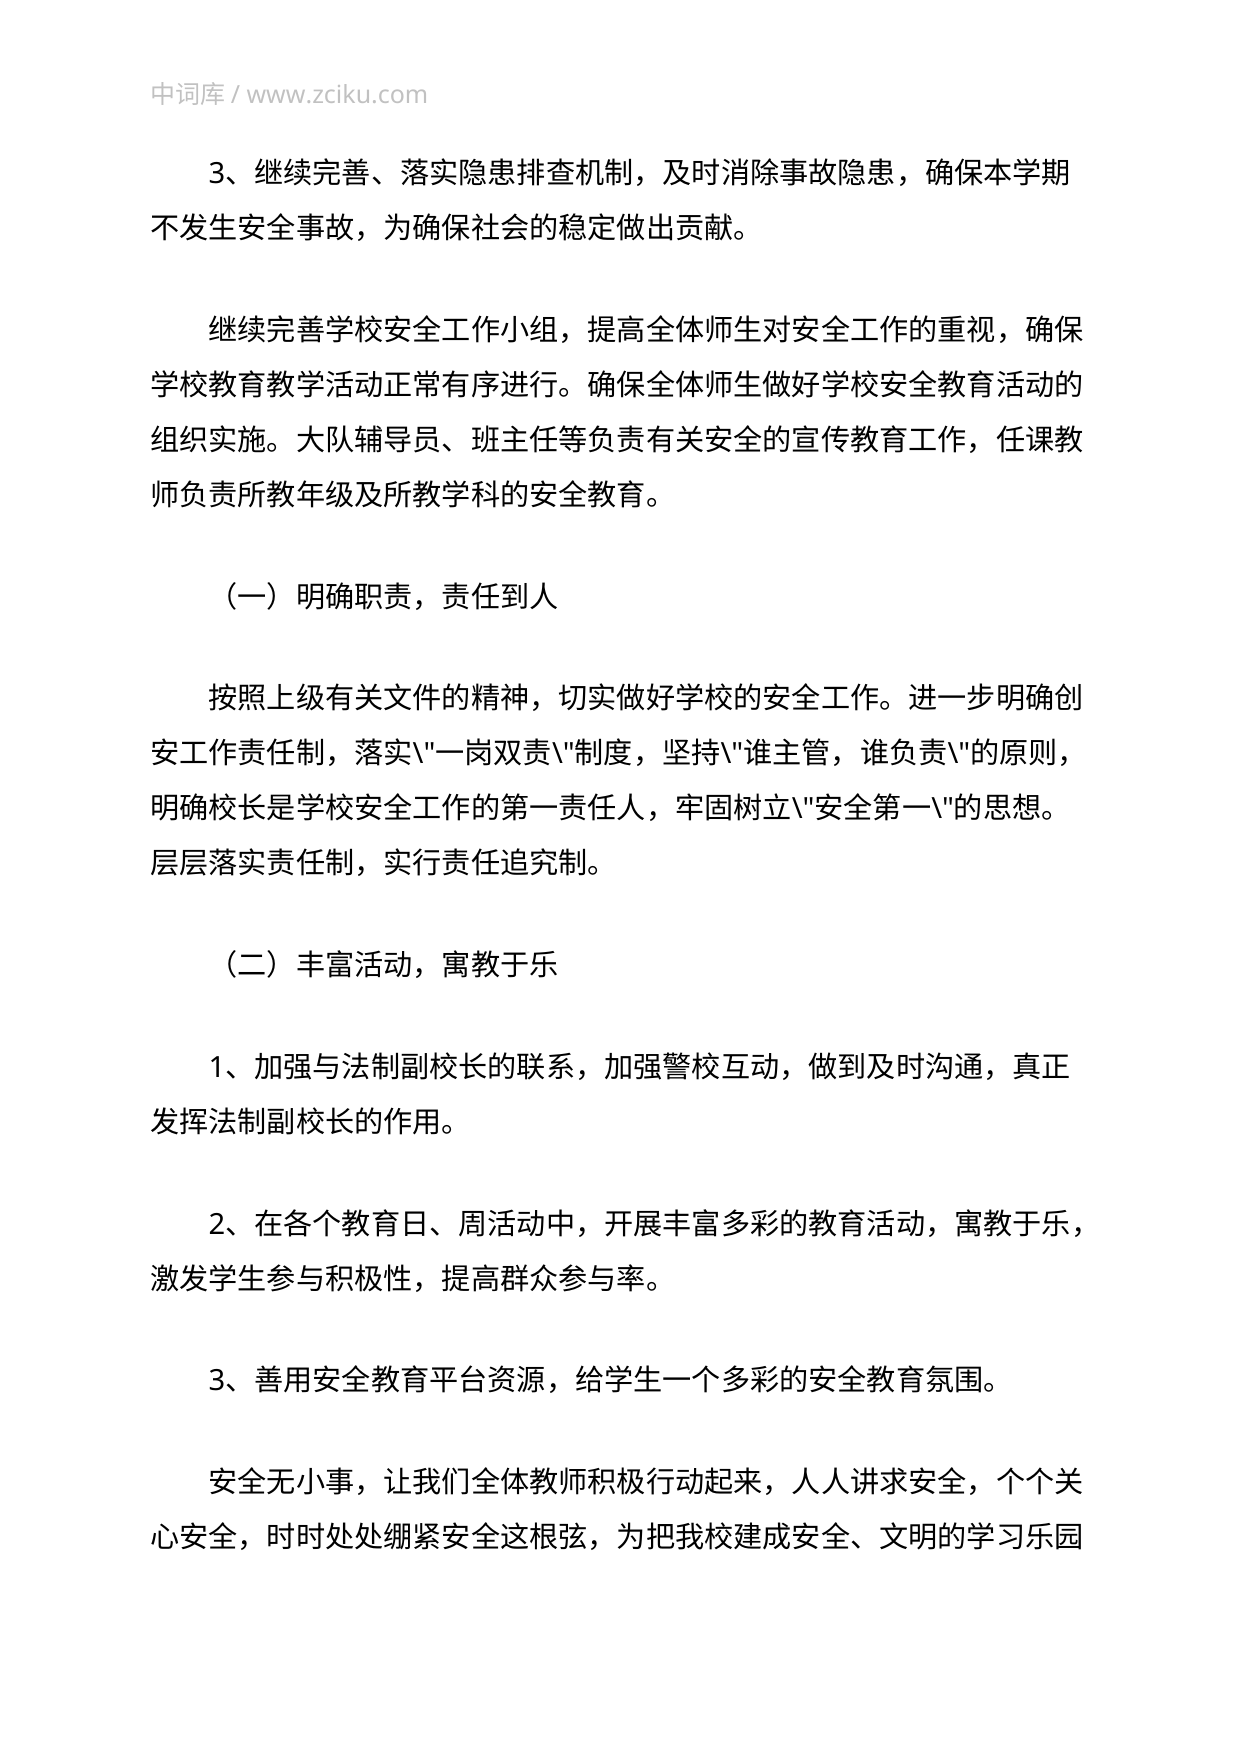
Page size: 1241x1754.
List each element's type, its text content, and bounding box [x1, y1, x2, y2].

text 继续完善学校安全工作小组，提高全体师生对安全工作的重视，确保学校教育教学活动正常有序进行。确保全体师生做好学校安全教育活动的组织实施。大队辅导员、班主任等负责有关安全的宣传教育工作，任课教师负责所教年级及所教学科的安全教育。 [150, 307, 1090, 514]
text 1、加强与法制副校长的联系，加强警校互动，做到及时沟通，真正发挥法制副校长的作用。 [150, 1043, 1090, 1141]
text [150, 1459, 1090, 1556]
text （一）明确职责，责任到人 [150, 573, 1090, 616]
text 3、善用安全教育平台资源，给学生一个多彩的安全教育氛围。 [150, 1357, 1090, 1399]
text （二）丰富活动，寓教于乐 [150, 942, 1090, 984]
text 3、继续完善、落实隐患排查机制，及时消除事故隐患，确保本学期不发生安全事故，为确保社会的稳定做出贡献。 [150, 150, 1090, 247]
text 按照上级有关文件的精神，切实做好学校的安全工作。进一步明确创安工作责任制，落实\"一岗双责\"制度，坚持\"谁主管，谁负责\"的原则，明确校长是学校安全工作的第一责任人，牢固树立\"安全第一\"的思想。层层落实责任制，实行责任追究制。 [150, 675, 1090, 882]
text 2、在各个教育日、周活动中，开展丰富多彩的教育活动，寓教于乐，激发学生参与积极性，提高群众参与率。 [150, 1200, 1090, 1297]
